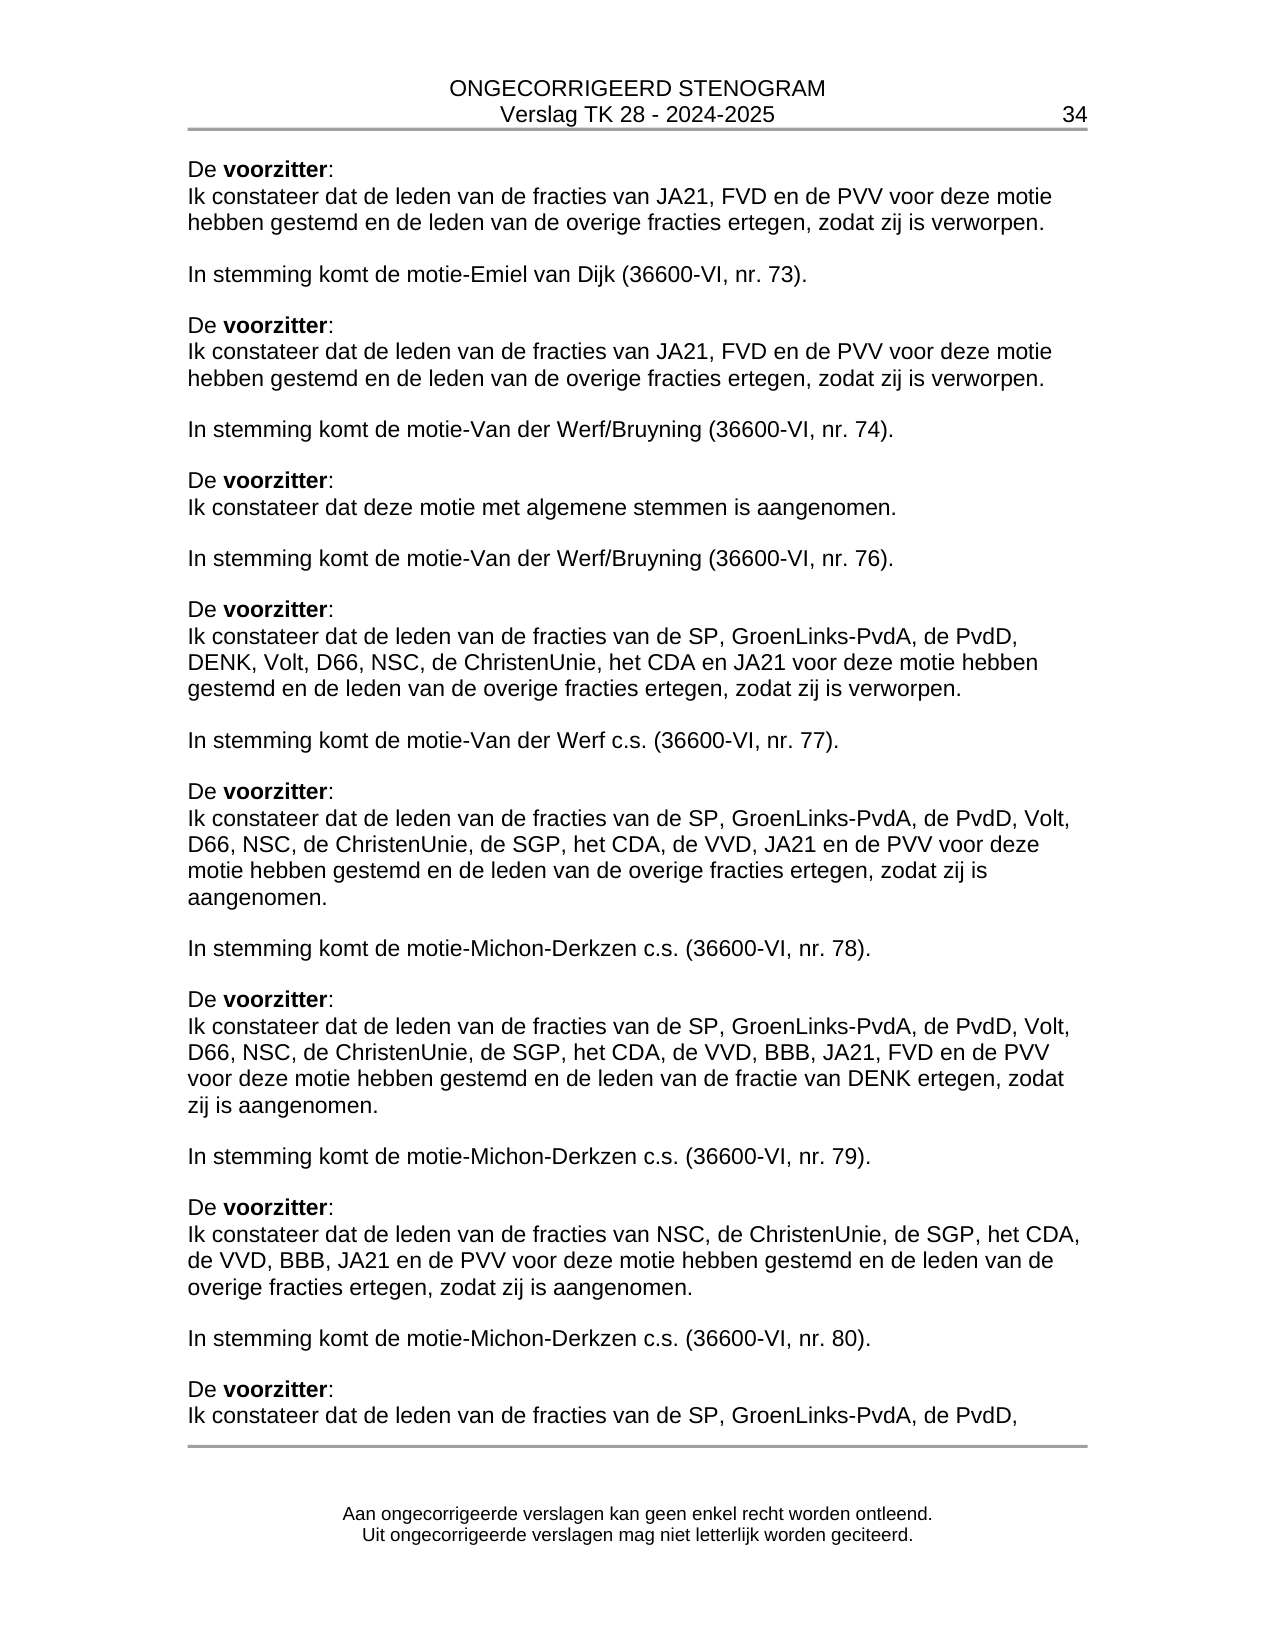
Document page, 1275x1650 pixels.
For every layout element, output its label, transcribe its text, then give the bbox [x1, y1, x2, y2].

text In stemming komt de motie-Van der Werf c.s. (36600-VI, nr. 77). [187, 727, 1087, 753]
text De voorzitter: Ik constateer dat deze motie met algemene stemmen is aangenomen. [187, 467, 1087, 520]
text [187, 1376, 1087, 1429]
text De voorzitter: Ik constateer dat de leden van de fracties van de SP, GroenLinks-PvdA, de PvdD, DENK, Volt, D66, NSC, de ChristenUnie, het CDA en JA21 voor deze motie hebben gestemd en de leden van de overige fracties ertegen, zodat zij is verworpen. [187, 596, 1087, 702]
text De voorzitter: Ik constateer dat de leden van de fracties van JA21, FVD en de PVV voor deze motie hebben gestemd en de leden van de overige fracties ertegen, zodat zij is verworpen. [187, 156, 1087, 236]
text In stemming komt de motie-Michon-Derkzen c.s. (36600-VI, nr. 79). [187, 1143, 1087, 1169]
text In stemming komt de motie-Van der Werf/Bruyning (36600-VI, nr. 76). [187, 545, 1087, 571]
text De voorzitter: Ik constateer dat de leden van de fracties van JA21, FVD en de PVV voor deze motie hebben gestemd en de leden van de overige fracties ertegen, zodat zij is verworpen. [187, 312, 1087, 391]
text De voorzitter: Ik constateer dat de leden van de fracties van NSC, de ChristenUnie, de SGP, het CDA, de VVD, BBB, JA21 en de PVV voor deze motie hebben gestemd en de leden van de overige fracties ertegen, zodat zij is aangenomen. [187, 1194, 1087, 1300]
text In stemming komt de motie-Emiel van Dijk (36600-VI, nr. 73). [187, 261, 1087, 287]
text In stemming komt de motie-Michon-Derkzen c.s. (36600-VI, nr. 78). [187, 935, 1087, 961]
text De voorzitter: Ik constateer dat de leden van de fracties van de SP, GroenLinks-PvdA, de PvdD, Volt, D66, NSC, de ChristenUnie, de SGP, het CDA, de VVD, JA21 en de PVV voor deze motie hebben gestemd en de leden van de overige fracties ertegen, zodat zij is aangenomen. [187, 778, 1087, 910]
text In stemming komt de motie-Michon-Derkzen c.s. (36600-VI, nr. 80). [187, 1325, 1087, 1351]
text In stemming komt de motie-Van der Werf/Bruyning (36600-VI, nr. 74). [187, 416, 1087, 442]
text De voorzitter: Ik constateer dat de leden van de fracties van de SP, GroenLinks-PvdA, de PvdD, Volt, D66, NSC, de ChristenUnie, de SGP, het CDA, de VVD, BBB, JA21, FVD en de PVV voor deze motie hebben gestemd en de leden van de fractie van DENK ertegen, zodat zij is aangenomen. [187, 986, 1087, 1118]
